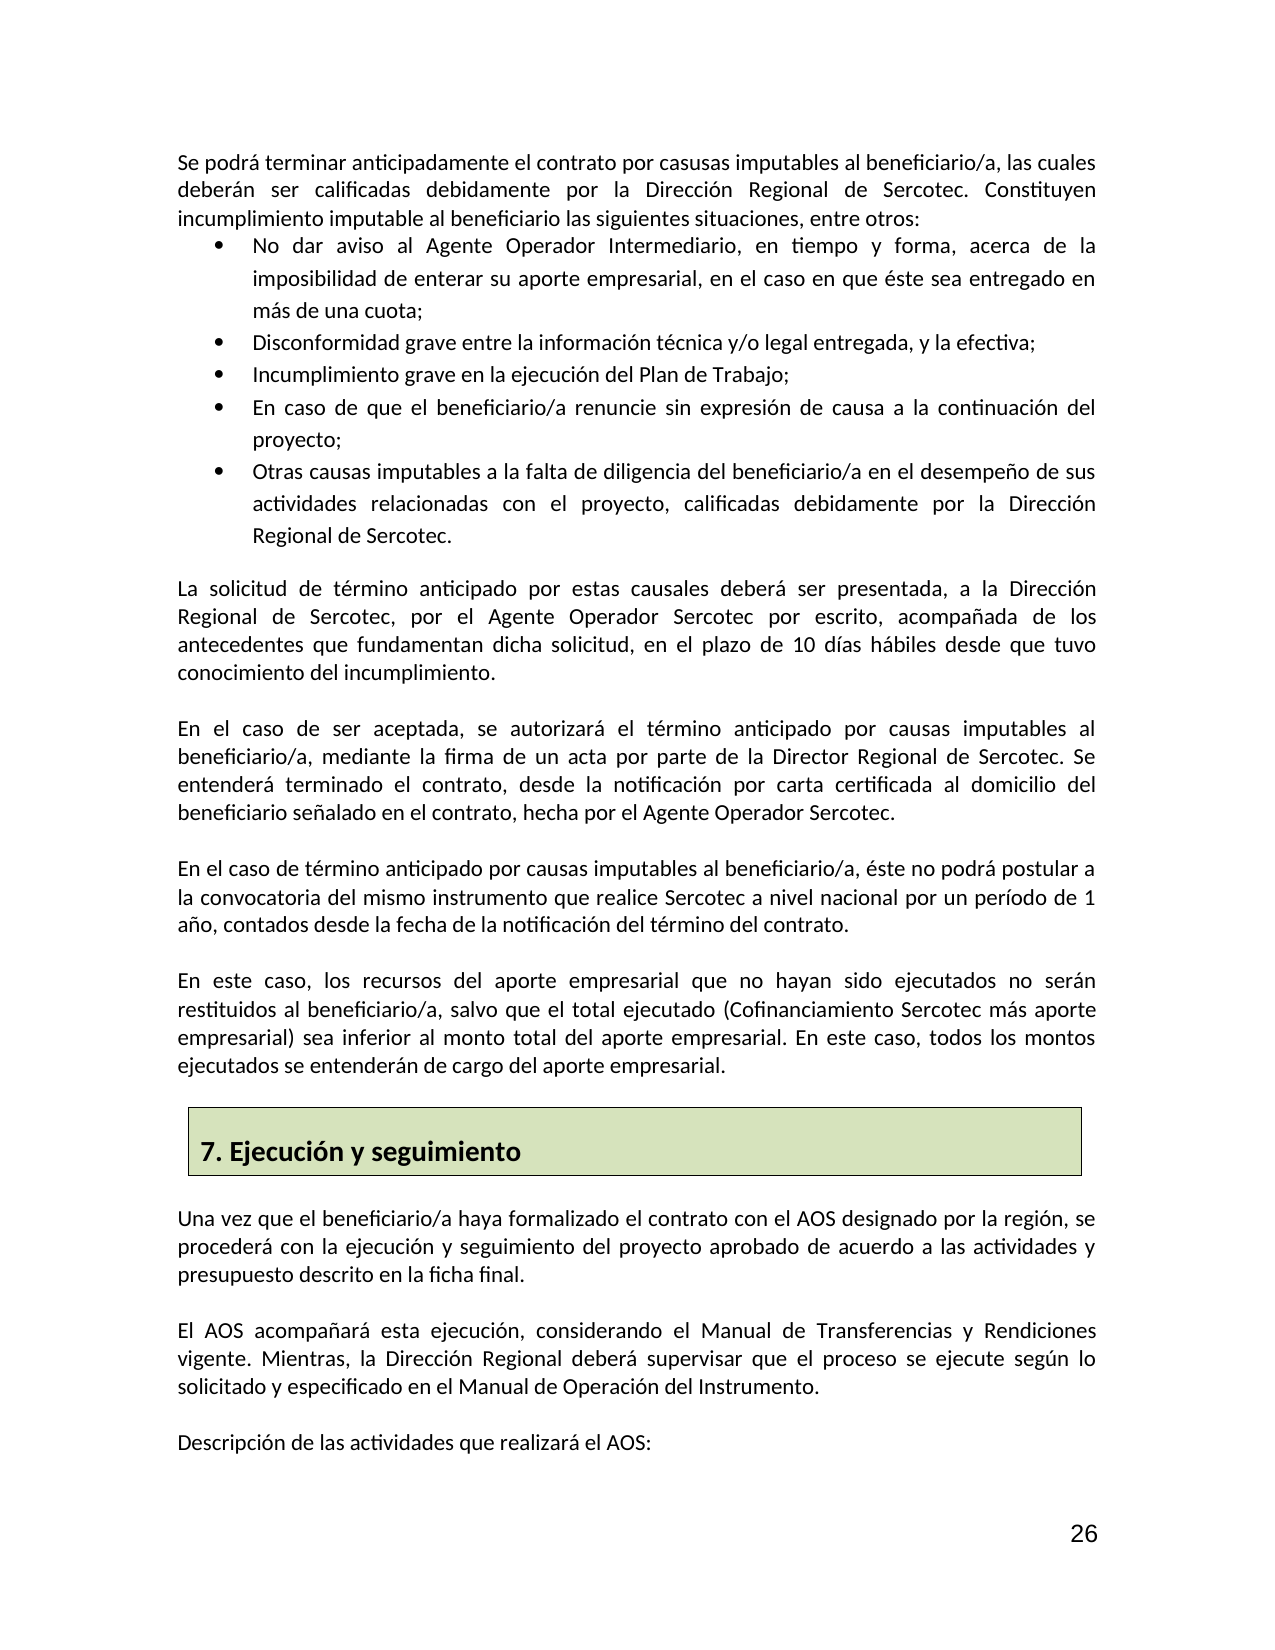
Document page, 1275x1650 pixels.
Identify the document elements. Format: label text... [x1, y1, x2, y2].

text El AOS acompañará esta ejecución, considerando el Manual de Transferencias y Rendiciones vigente. Mientras, la Dirección Regional deberá supervisar que el proceso se ejecute según lo solicitado y especificado en el Manual de Operación del Instrumento. [177, 1316, 1098, 1400]
list Otras causas imputables a la falta de diligencia del beneficiario/a en el desempeño de sus actividades relacionadas con el proyecto, calificadas debidamente por la Dirección Regional de Sercotec. [215, 457, 1098, 549]
list Incumplimiento grave en la ejecución del Plan de Trabajo; [215, 360, 1098, 388]
text Descripción de las actividades que realizará el AOS: [177, 1428, 1098, 1456]
text En este caso, los recursos del aporte empresarial que no hayan sido ejecutados no serán restituidos al beneficiario/a, salvo que el total ejecutado (Cofinanciamiento Sercotec más aporte empresarial) sea inferior al monto total del aporte empresarial. En este caso, todos los montos ejecutados se entenderán de cargo del aporte empresarial. [177, 967, 1098, 1079]
text Se podrá terminar anticipadamente el contrato por casusas imputables al beneficiario/a, las cuales deberán ser calificadas debidamente por la Dirección Regional de Sercotec. Constituyen incumplimiento imputable al beneficiario las siguientes situaciones, entre otros: [177, 148, 1098, 232]
text La solicitud de término anticipado por estas causales deberá ser presentada, a la Dirección Regional de Sercotec, por el Agente Operador Sercotec por escrito, acompañada de los antecedentes que fundamentan dicha solicitud, en el plazo de 10 días hábiles desde que tuvo conocimiento del incumplimiento. [177, 574, 1098, 686]
text Una vez que el beneficiario/a haya formalizado el contrato con el AOS designado por la región, se procederá con la ejecución y seguimiento del proyecto aprobado de acuerdo a las actividades y presupuesto descrito en la ficha final. [177, 1204, 1098, 1288]
text En el caso de término anticipado por causas imputables al beneficiario/a, éste no podrá postular a la convocatoria del mismo instrumento que realice Sercotec a nivel nacional por un período de 1 año, contados desde la fecha de la notificación del término del contrato. [177, 854, 1098, 939]
list Disconformidad grave entre la información técnica y/o legal entregada, y la efectiva; [215, 328, 1098, 356]
list No dar aviso al Agente Operador Intermediario, en tiempo y forma, acerca de la imposibilidad de enterar su aporte empresarial, en el caso en que éste sea entregado en más de una cuota; [215, 232, 1098, 324]
table_header 7. Ejecución y seguimiento [189, 1108, 1081, 1175]
text En el caso de ser aceptada, se autorizará el término anticipado por causas imputables al beneficiario/a, mediante la firma de un acta por parte de la Director Regional de Sercotec. Se entenderá terminado el contrato, desde la notificación por carta certificada al domicilio del beneficiario señalado en el contrato, hecha por el Agente Operador Sercotec. [177, 714, 1098, 827]
list En caso de que el beneficiario/a renuncie sin expresión de causa a la continuación del proyecto; [215, 393, 1098, 453]
